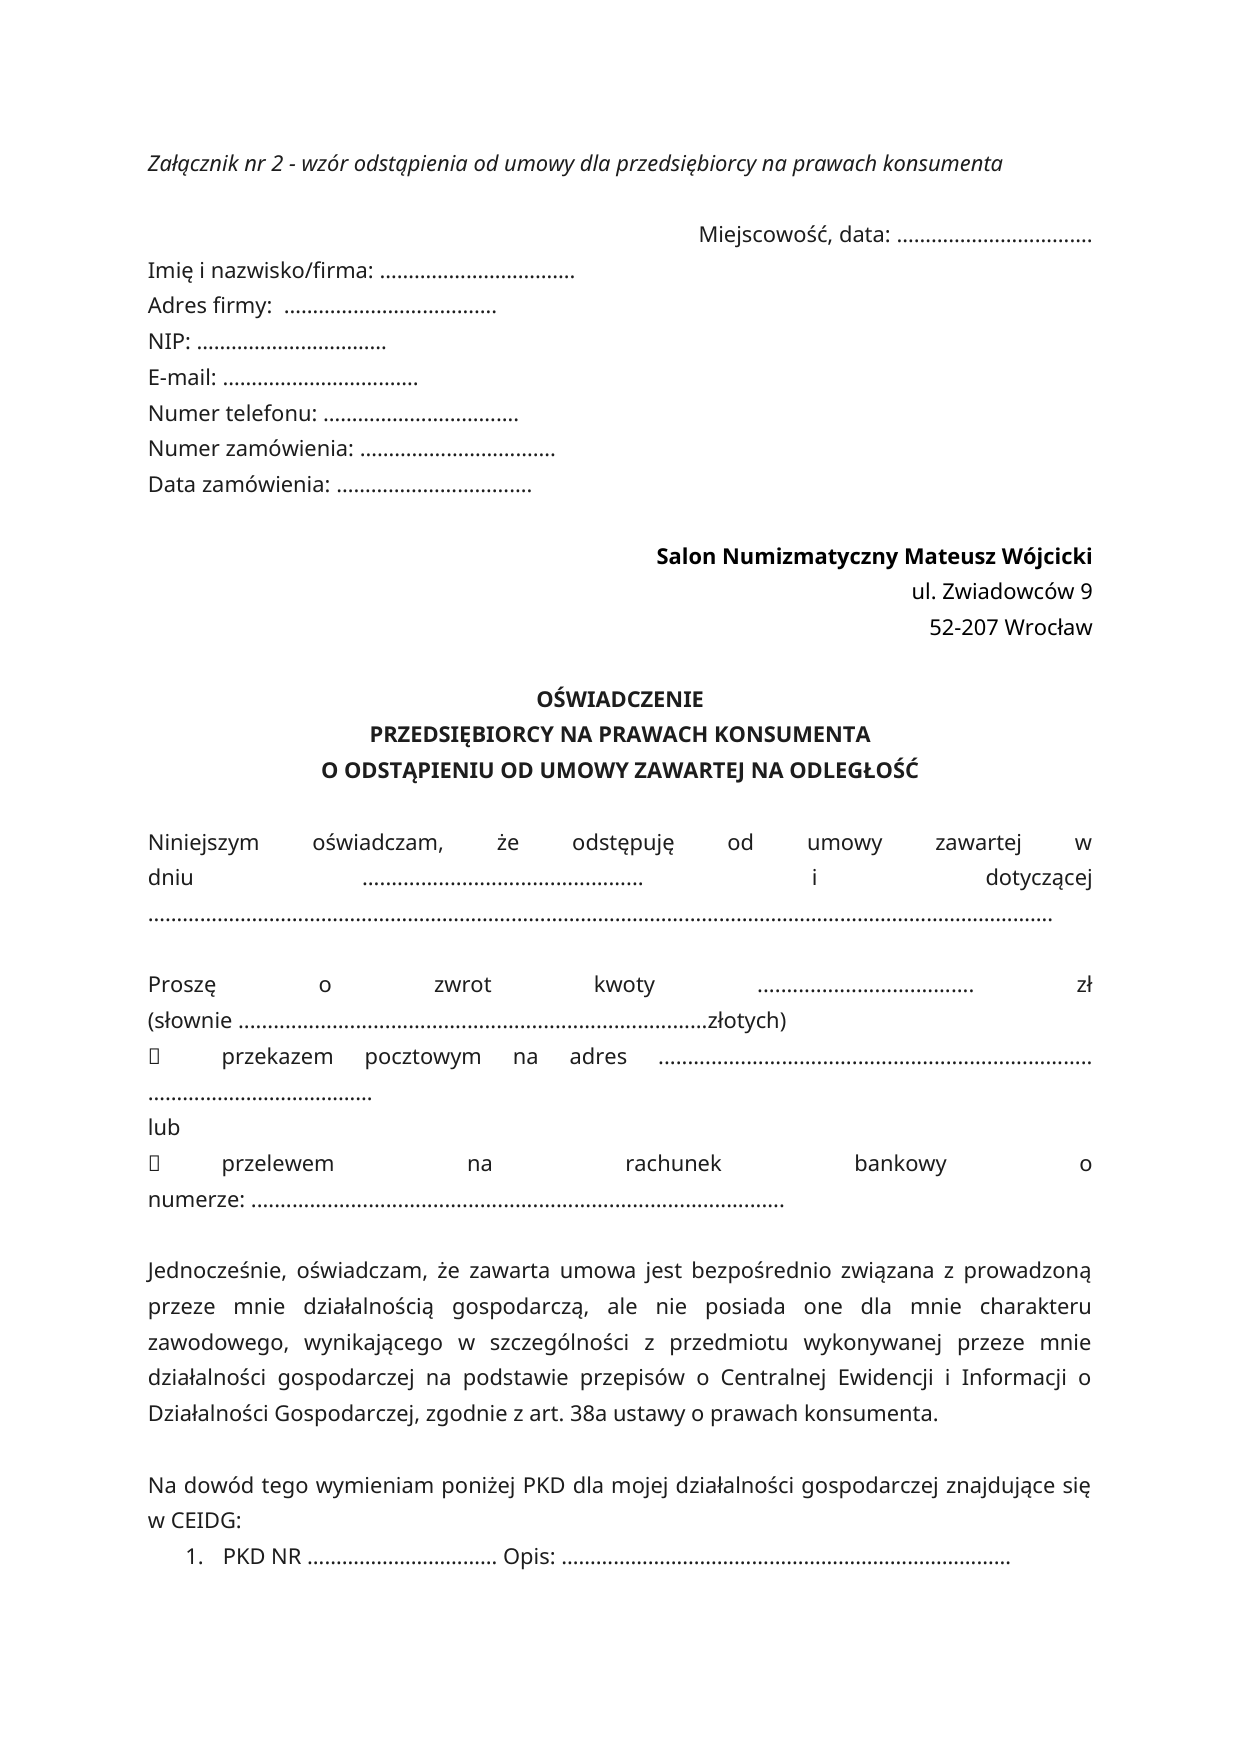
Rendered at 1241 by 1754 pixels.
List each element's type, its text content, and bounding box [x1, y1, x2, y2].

text PRZEDSIĘBIORCY NA PRAWACH KONSUMENTA [148, 719, 1093, 749]
text Miejscowość, data: ……………………………. [148, 219, 1093, 249]
text E-mail: ……………………………. [148, 362, 1093, 392]
text Proszę o zwrot kwoty ..................................... zł (słownie ................................................................................złotych) [148, 969, 1093, 1035]
text  przekazem pocztowym na adres ..........................................................................………………………………… [148, 1041, 1093, 1106]
text Adres firmy: ………………………………. [148, 291, 1093, 320]
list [185, 1541, 1093, 1571]
text Salon Numizmatyczny Mateusz Wójcicki [148, 541, 1093, 570]
text NIP: …………………………… [148, 326, 1093, 356]
text Numer zamówienia: ……………………………. [148, 433, 1093, 463]
text ul. Zwiadowców 9 [148, 576, 1093, 606]
text 52-207 Wrocław [148, 612, 1093, 642]
text Niniejszym oświadczam, że odstępuję od umowy zawartej w dniu ................................................ i dotyczącej …………………………………………………………………………………………………………………………………………. [148, 826, 1093, 928]
text Numer telefonu: ……………………………. [148, 398, 1093, 427]
text Załącznik nr 2 - wzór odstąpienia od umowy dla przedsiębiorcy na prawach konsumenta [148, 148, 1093, 177]
text O ODSTĄPIENIU OD UMOWY ZAWARTEJ NA ODLEGŁOŚĆ [148, 755, 1093, 785]
text Imię i nazwisko/firma: ……………………………. [148, 255, 1093, 284]
text  przelewem na rachunek bankowy o numerze: ........................................................................................... [148, 1148, 1093, 1213]
text OŚWIADCZENIE [148, 683, 1093, 713]
text Jednocześnie, oświadczam, że zawarta umowa jest bezpośrednio związana z prowadzoną przeze mnie działalnością gospodarczą, ale nie posiada one dla mnie charakteru zawodowego, wynikającego w szczególności z przedmiotu wykonywanej przeze mnie działalności gospodarczej na podstawie przepisów o Centralnej Ewidencji i Informacji o Działalności Gospodarczej, zgodnie z art. 38a ustawy o prawach konsumenta. [148, 1255, 1093, 1428]
text Data zamówienia: ……………………………. [148, 469, 1093, 499]
text Na dowód tego wymieniam poniżej PKD dla mojej działalności gospodarczej znajdujące się w CEIDG: [148, 1469, 1093, 1535]
text lub [148, 1112, 1093, 1142]
